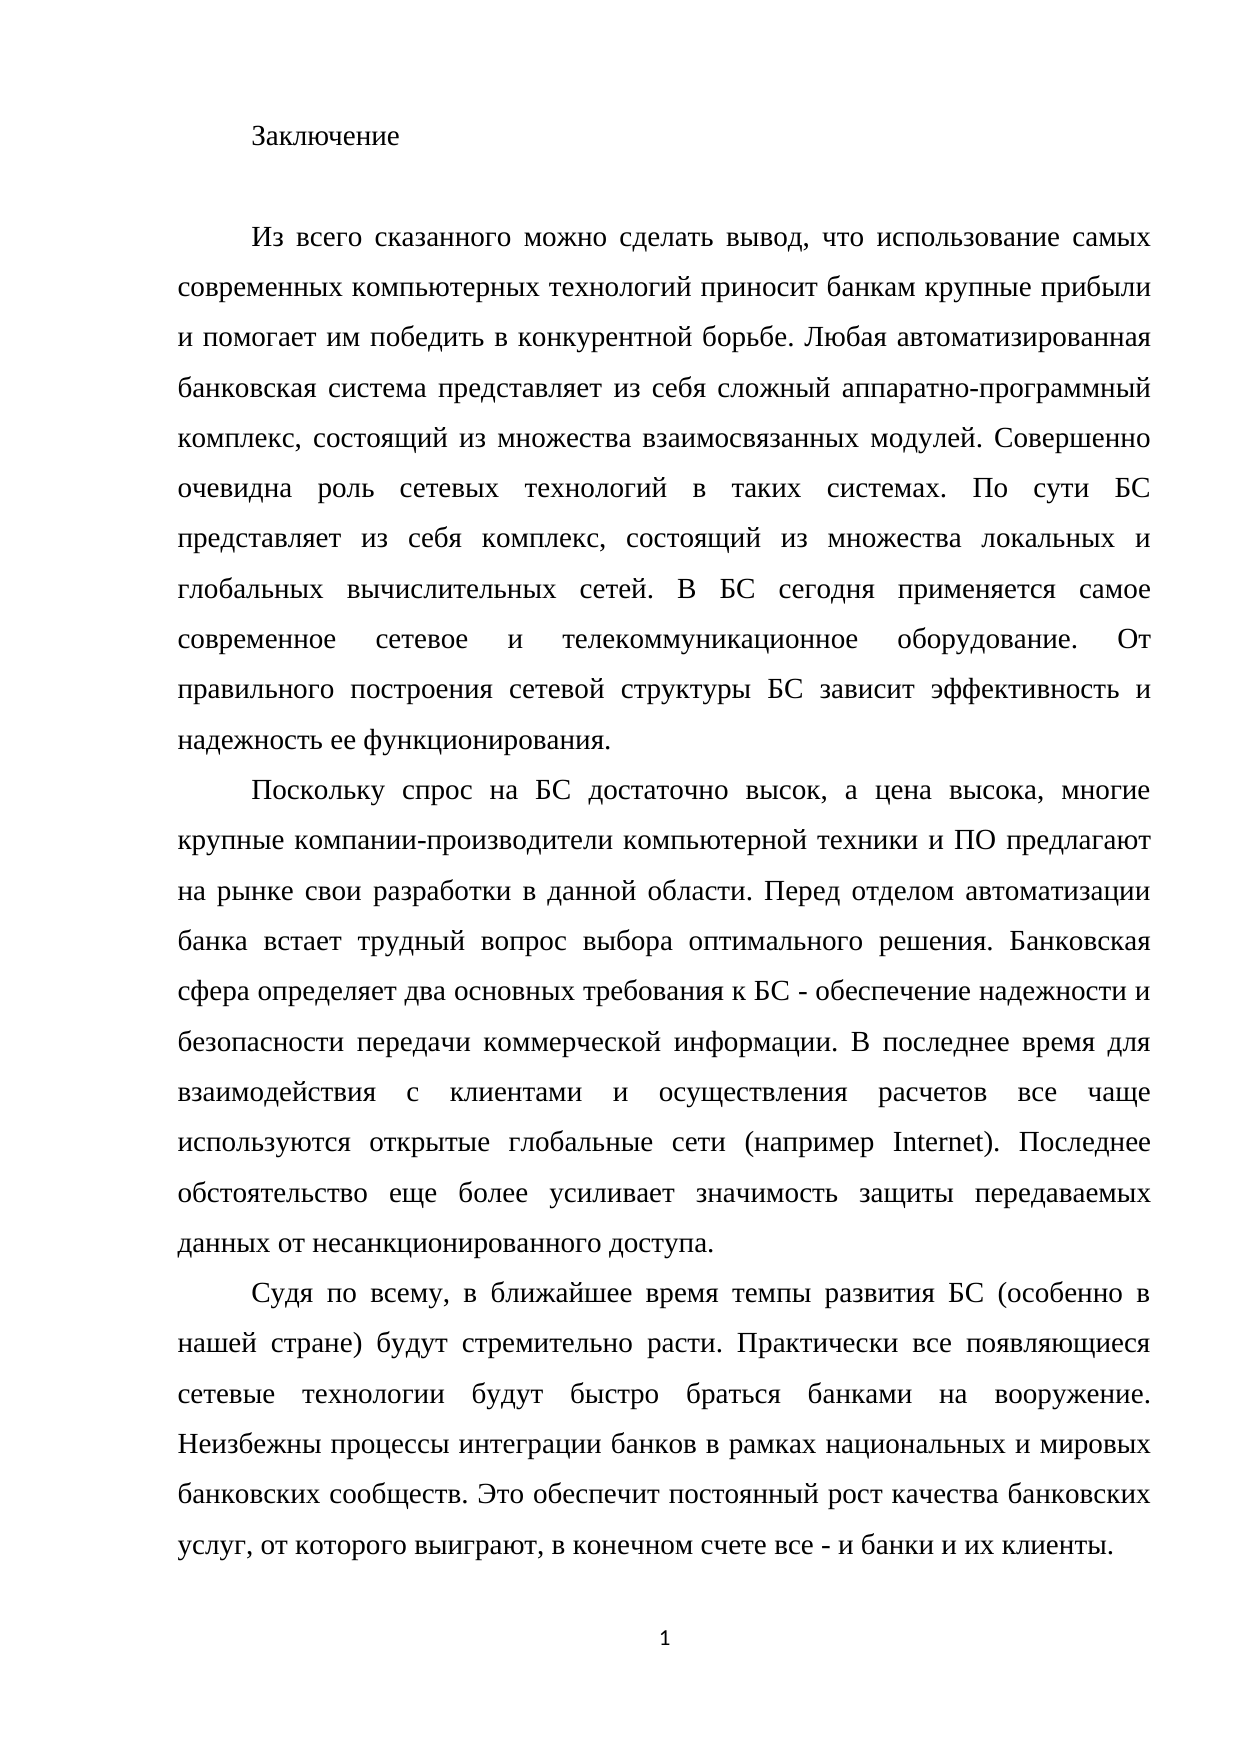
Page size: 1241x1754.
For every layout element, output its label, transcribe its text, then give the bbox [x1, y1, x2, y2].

text Из всего сказанного можно сделать вывод, что использование самых современных компьютерных технологий приносит банкам крупные прибыли и помогает им победить в конкурентной борьбе. Любая автоматизированная банковская система представляет из себя сложный аппаратно-программный комплекс, состоящий из множества взаимосвязанных модулей. Совершенно очевидна роль сетевых технологий в таких системах. По сути БС представляет из себя комплекс, состоящий из множества локальных и глобальных вычислительных сетей. В БС сегодня применяется самое современное сетевое и телекоммуникационное оборудование. От правильного построения сетевой структуры БС зависит эффективность и надежность ее функционирования. [177, 219, 1152, 755]
text Судя по всему, в ближайшее время темпы развития БС (особенно в нашей стране) будут стремительно расти. Практически все появляющиеся сетевые технологии будут быстро браться банками на вооружение. Неизбежны процессы интеграции банков в рамках национальных и мировых банковских сообществ. Это обеспечит постоянный рост качества банковских услуг, от которого выиграют, в конечном счете все - и банки и их клиенты. [177, 1275, 1152, 1560]
text Заключение [177, 118, 1152, 152]
text Поскольку спрос на БС достаточно высок, а цена высока, многие крупные компании-производители компьютерной техники и ПО предлагают на рынке свои разработки в данной области. Перед отделом автоматизации банка встает трудный вопрос выбора оптимального решения. Банковская сфера определяет два основных требования к БС - обеспечение надежности и безопасности передачи коммерческой информации. В последнее время для взаимодействия с клиентами и осуществления расчетов все чаще используются открытые глобальные сети (например Internet). Последнее обстоятельство еще более усиливает значимость защиты передаваемых данных от несанкционированного доступа. [177, 772, 1152, 1258]
